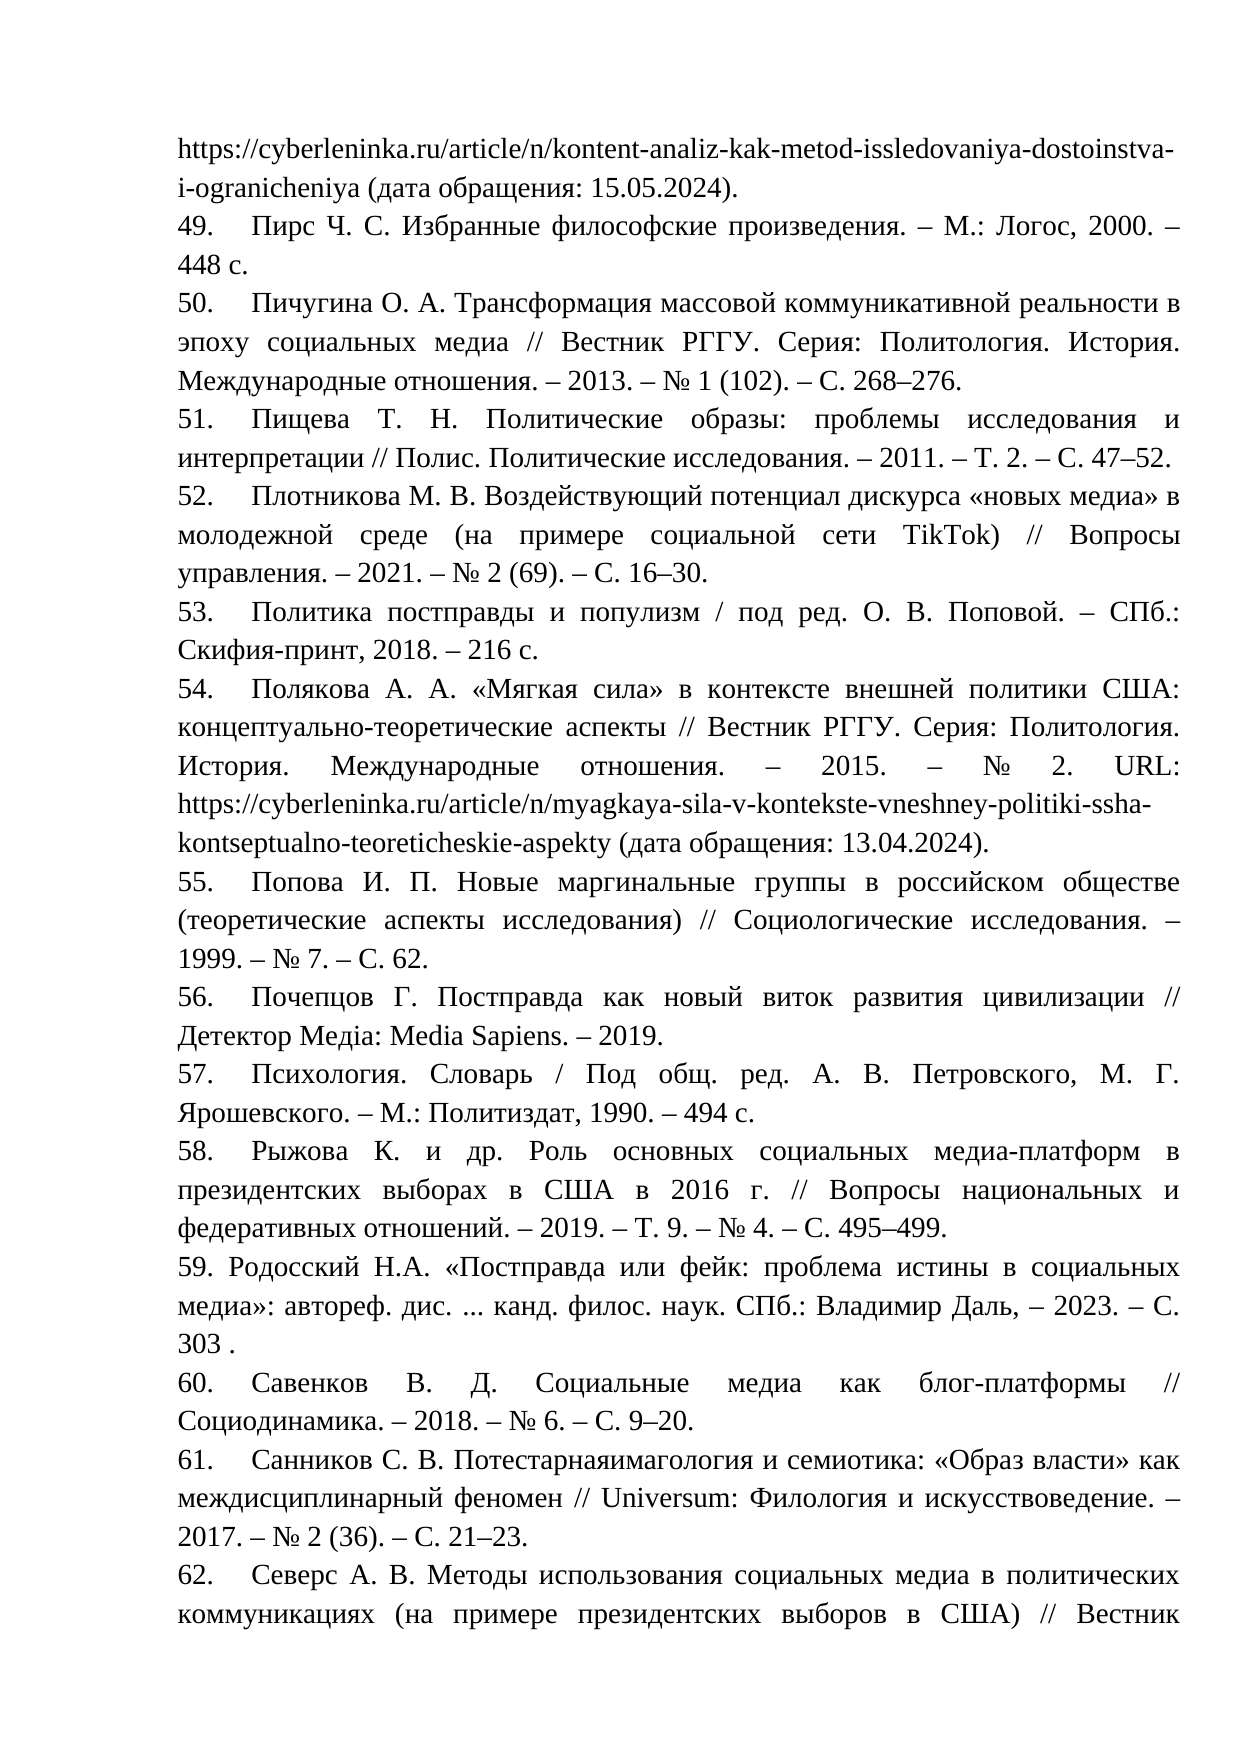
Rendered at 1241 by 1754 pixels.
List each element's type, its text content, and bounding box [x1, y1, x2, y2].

text 52. Плотникова М. В. Воздействующий потенциал дискурса «новых медиа» в молодежной среде (на примере социальной сети TikTok) // Вопросы управления. – 2021. – № 2 (69). – С. 16–30. [177, 478, 1181, 589]
text 60. Савенков В. Д. Социальные медиа как блог-платформы // Социодинамика. – 2018. – № 6. – С. 9–20. [177, 1365, 1181, 1437]
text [177, 131, 1181, 203]
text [177, 1557, 1181, 1629]
text 59. Родосский Н.А. «Постправда или фейк: проблема истины в социальных медиа»: автореф. дис. ... канд. филос. наук. СПб.: Владимир Даль, – 2023. – С. 303 . [177, 1249, 1181, 1360]
text 53. Политика постправды и популизм / под ред. О. В. Поповой. – СПб.: Скифия-принт, 2018. – 216 с. [177, 594, 1181, 666]
text 54. Полякова А. А. «Мягкая сила» в контексте внешней политики США: концептуально-теоретические аспекты // Вестник РГГУ. Серия: Политология. История. Международные отношения. – 2015. – № 2. URL: https://cyberleninka.ru/article/n/myagkaya-sila-v-kontekste-vneshney-politiki-ssha-kontseptualno-teoreticheskie-aspekty (дата обращения: 13.04.2024). [177, 671, 1181, 859]
text 56. Почепцов Г. Постправда как новый виток развития цивилизации // Детектор Медіа: Media Sapiens. – 2019. [177, 979, 1181, 1051]
text 57. Психология. Словарь / Под общ. ред. А. В. Петровского, М. Г. Ярошевского. – М.: Политиздат, 1990. – 494 с. [177, 1056, 1181, 1128]
text 55. Попова И. П. Новые маргинальные группы в российском обществе (теоретические аспекты исследования) // Социологические исследования. – 1999. – № 7. – С. 62. [177, 864, 1181, 974]
text 50. Пичугина О. А. Трансформация массовой коммуникативной реальности в эпоху социальных медиа // Вестник РГГУ. Серия: Политология. История. Международные отношения. – 2013. – № 1 (102). – С. 268–276. [177, 286, 1181, 396]
text 58. Рыжова К. и др. Роль основных социальных медиа-платформ в президентских выборах в США в 2016 г. // Вопросы национальных и федеративных отношений. – 2019. – Т. 9. – № 4. – С. 495–499. [177, 1133, 1181, 1244]
text 61. Санников С. В. Потестарнаяимагология и семиотика: «Образ власти» как междисциплинарный феномен // Universum: Филология и искусствоведение. – 2017. – № 2 (36). – С. 21–23. [177, 1442, 1181, 1552]
text 51. Пищева Т. Н. Политические образы: проблемы исследования и интерпретации // Полис. Политические исследования. – 2011. – Т. 2. – С. 47–52. [177, 401, 1181, 473]
text 49. Пирс Ч. С. Избранные философские произведения. – М.: Логос, 2000. – 448 с. [177, 208, 1181, 281]
